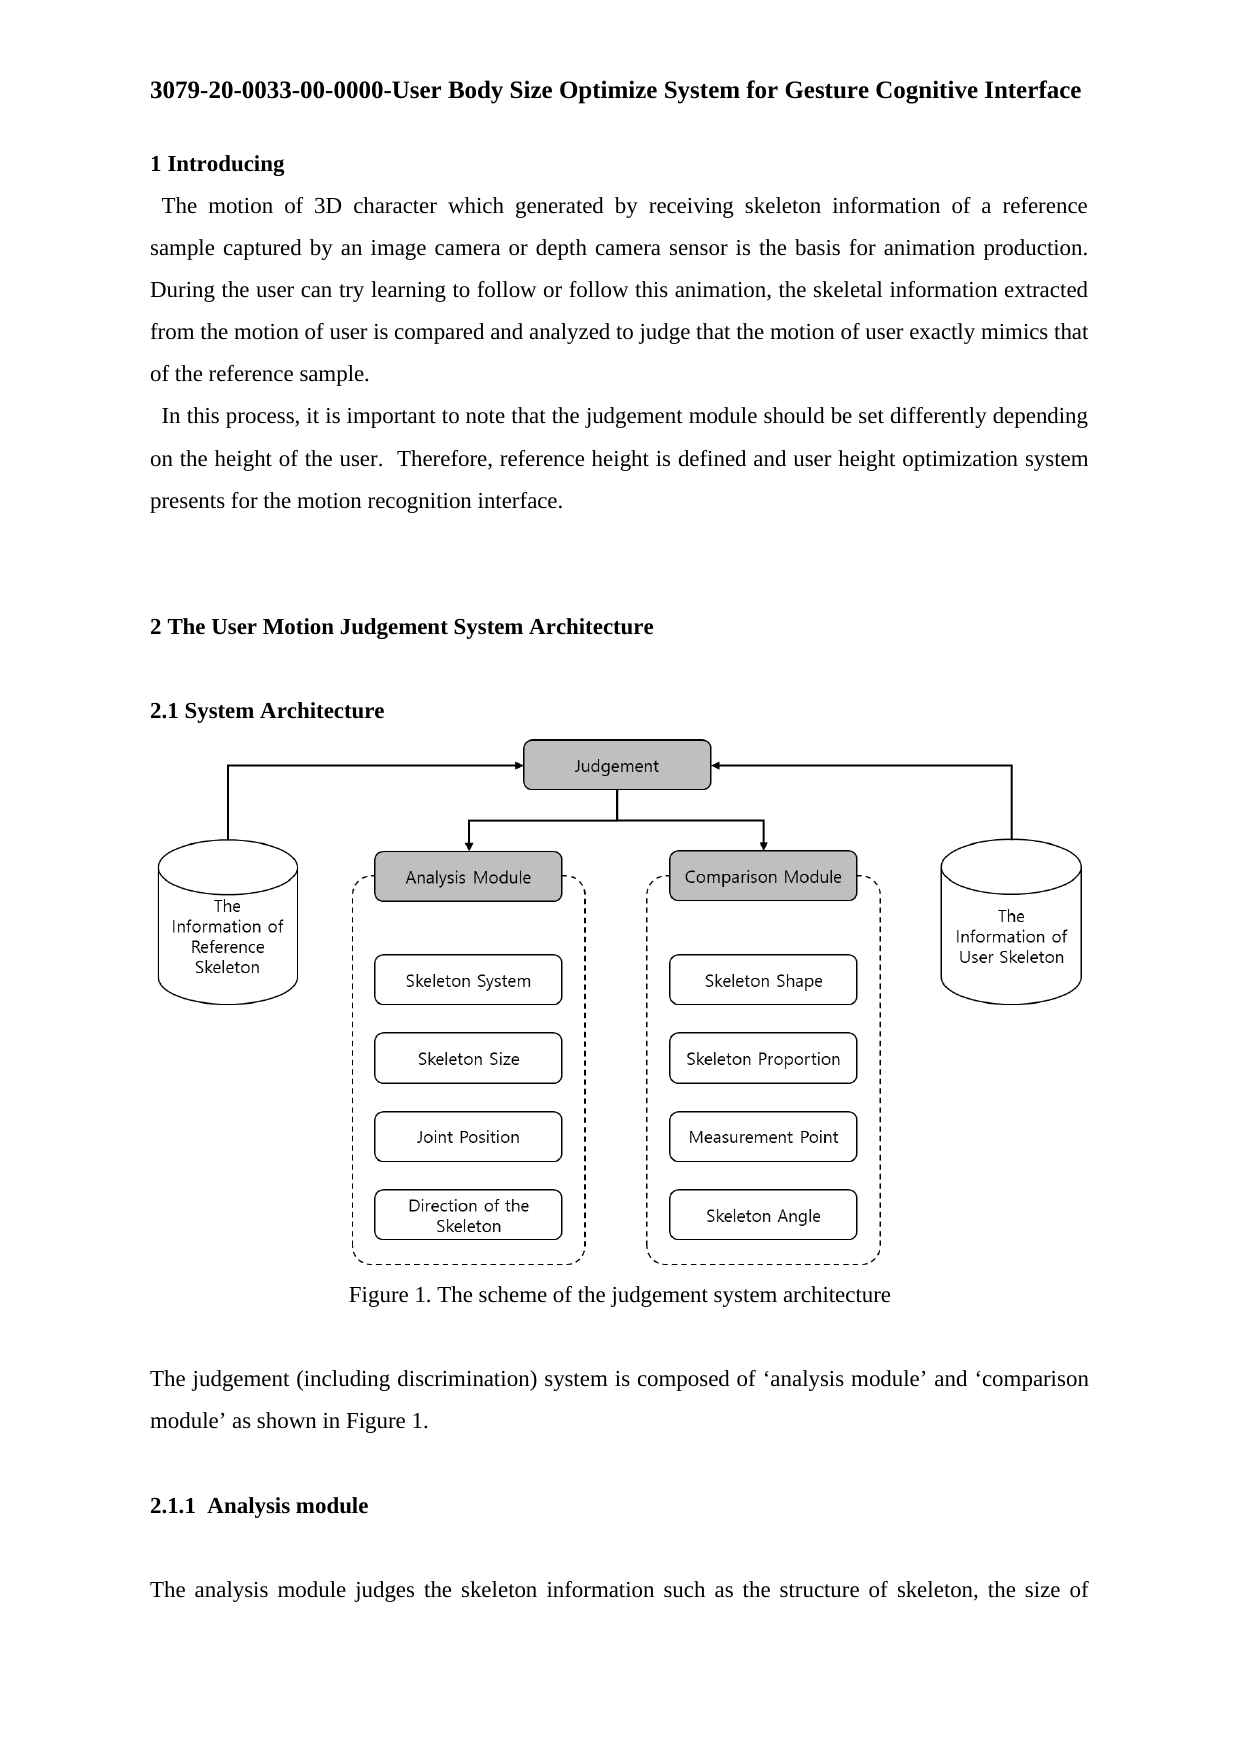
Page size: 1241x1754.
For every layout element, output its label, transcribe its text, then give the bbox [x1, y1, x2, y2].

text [150, 1576, 1090, 1602]
list Introducing [150, 150, 1090, 176]
list The User Motion Judgement System Architecture [150, 613, 1090, 639]
list The motion of 3D character which generated by receiving skeleton information of a reference sample captured by an image camera or depth camera sensor is the basis for animation production. During the user can try learning to follow or follow this animation, the skeletal information extracted from the motion of user is compared and analyzed to judge that the motion of user exactly mimics that of the reference sample. [150, 192, 1090, 387]
list System Architecture [150, 697, 1090, 723]
list Analysis module [150, 1492, 1090, 1518]
list In this process, it is important to note that the judgement module should be set differently depending on the height of the user. Therefore, reference height is defined and user height optimization system presents for the motion recognition interface. [150, 402, 1090, 513]
text Figure 1. The scheme of the judgement system architecture [150, 1281, 1090, 1308]
text The judgement (including discrimination) system is composed of ‘analysis module’ and ‘comparison module’ as shown in Figure 1. [150, 1366, 1090, 1434]
picture [157, 739, 1083, 1265]
